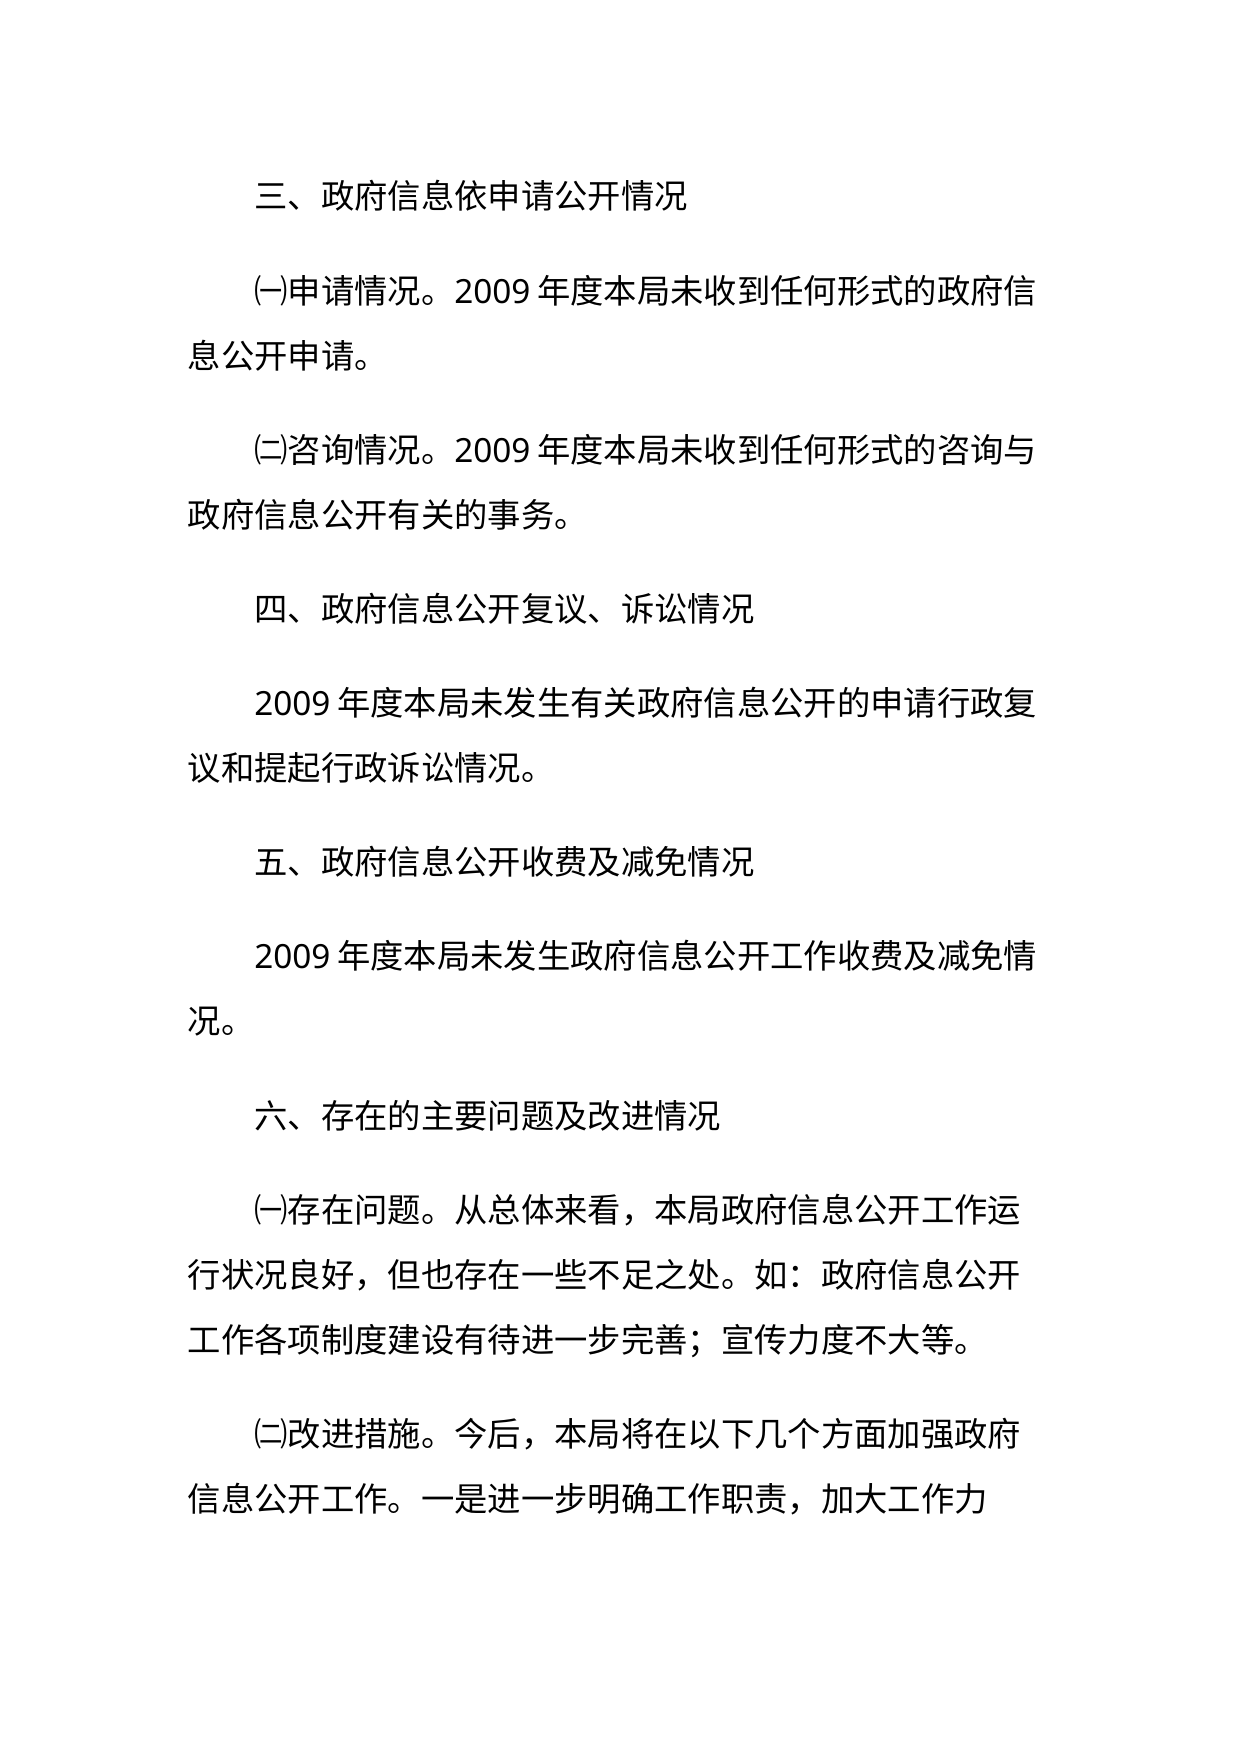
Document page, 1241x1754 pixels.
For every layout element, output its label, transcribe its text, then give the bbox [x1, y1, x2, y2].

text 五、政府信息公开收费及减免情况 [187, 828, 1053, 893]
text ㈡咨询情况。2009年度本局未收到任何形式的咨询与政府信息公开有关的事务。 [187, 415, 1053, 545]
text 六、存在的主要问题及改进情况 [187, 1081, 1053, 1146]
text 2009年度本局未发生政府信息公开工作收费及减免情况。 [187, 922, 1053, 1052]
text 三、政府信息依申请公开情况 [187, 162, 1053, 227]
text 四、政府信息公开复议、诉讼情况 [187, 574, 1053, 639]
text ㈠申请情况。2009年度本局未收到任何形式的政府信息公开申请。 [187, 256, 1053, 386]
text ㈠存在问题。从总体来看，本局政府信息公开工作运行状况良好，但也存在一些不足之处。如：政府信息公开工作各项制度建设有待进一步完善；宣传力度不大等。 [187, 1175, 1053, 1370]
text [187, 1399, 1053, 1529]
text 2009年度本局未发生有关政府信息公开的申请行政复议和提起行政诉讼情况。 [187, 669, 1053, 799]
